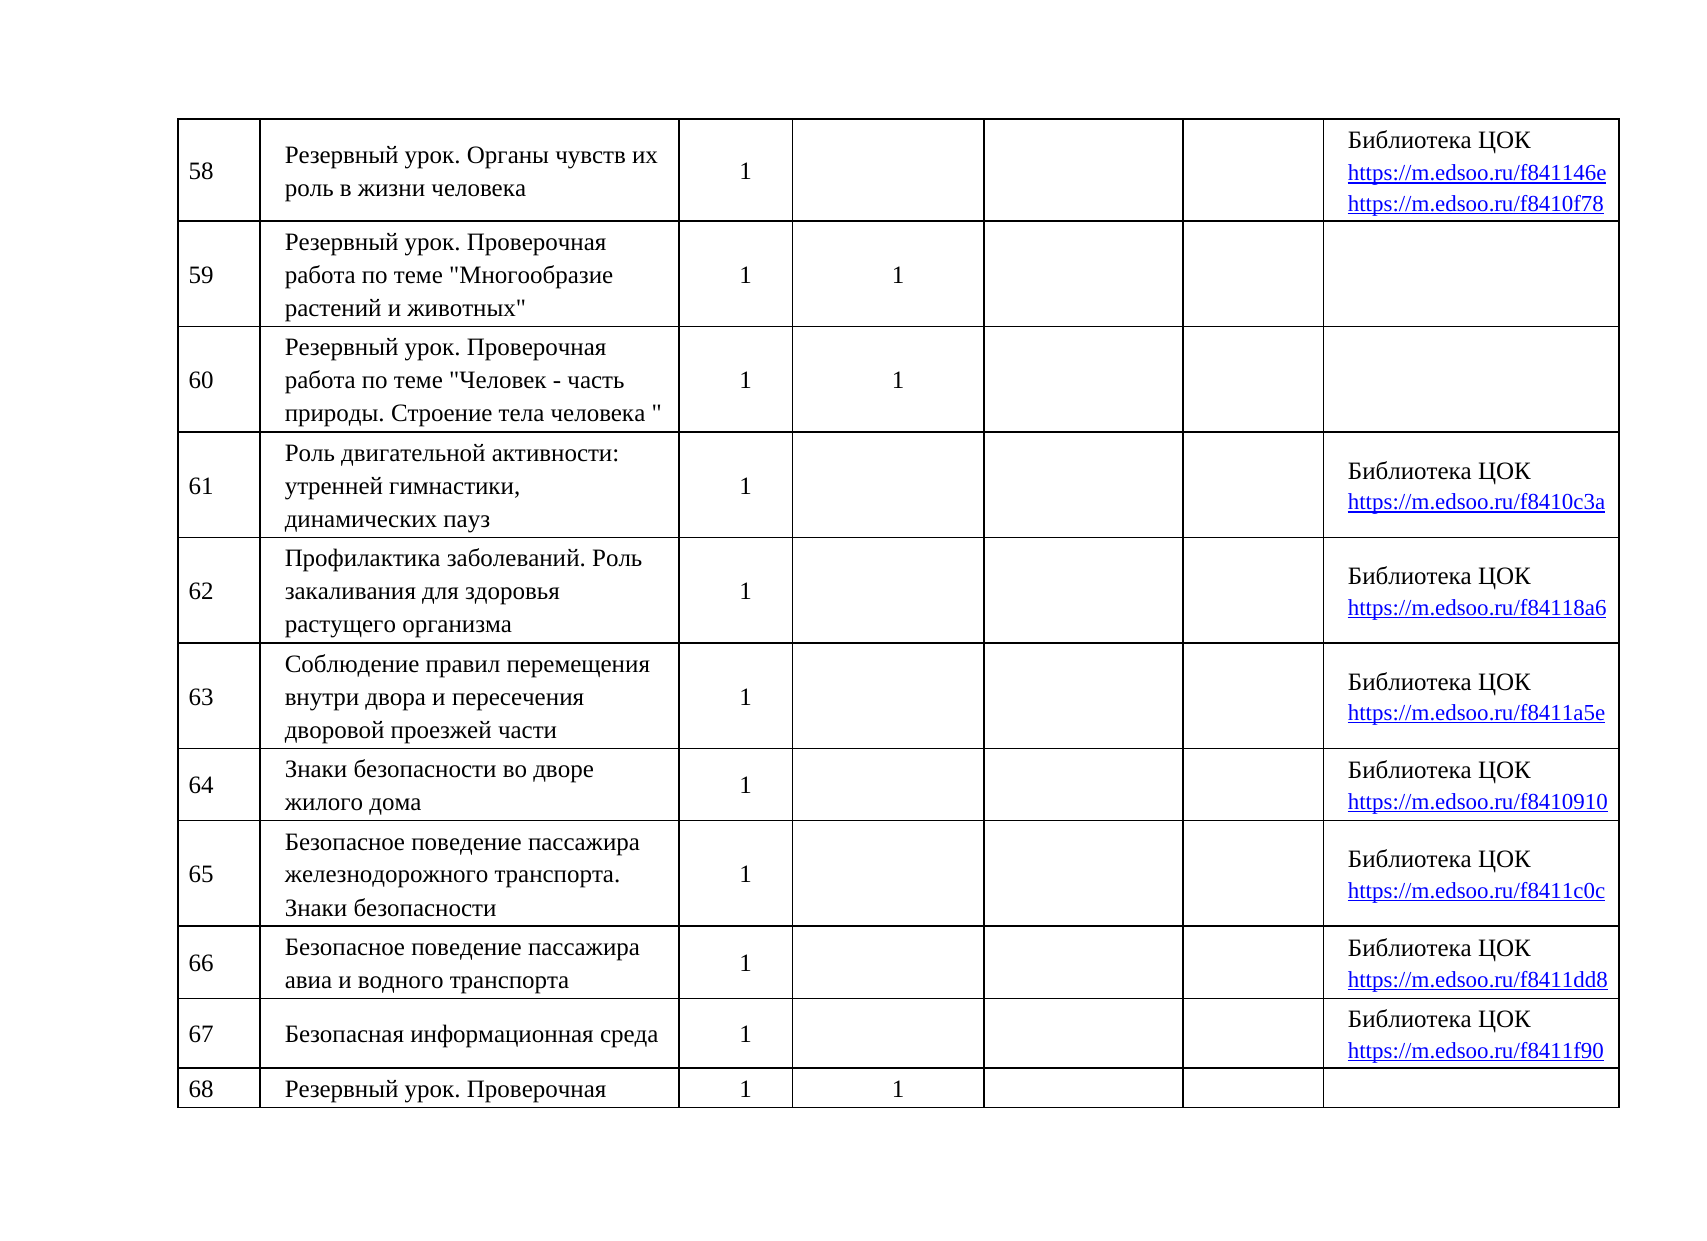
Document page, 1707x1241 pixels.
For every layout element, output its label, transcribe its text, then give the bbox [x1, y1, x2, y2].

table_cell 65 [179, 821, 259, 925]
table_cell [985, 222, 1182, 326]
table_cell [985, 749, 1182, 820]
table_cell 1 [680, 222, 792, 326]
table_cell 1 [793, 327, 983, 431]
table_cell [1184, 644, 1323, 747]
table_cell [985, 327, 1182, 431]
table_cell [985, 1069, 1182, 1107]
table_cell 60 [179, 327, 259, 431]
table_cell Библиотека ЦОК https://m.edsoo.ru/f841146e https://m.edsoo.ru/f8410f78 [1324, 120, 1618, 220]
table_cell Библиотека ЦОК https://m.edsoo.ru/f8411c0c [1324, 821, 1618, 925]
table_cell Библиотека ЦОК https://m.edsoo.ru/f8410910 [1324, 749, 1618, 820]
table_cell Профилактика заболеваний. Роль закаливания для здоровья растущего организма [261, 538, 678, 642]
table_cell Библиотека ЦОК https://m.edsoo.ru/f8411a5e [1324, 644, 1618, 747]
table_cell 62 [179, 538, 259, 642]
table_cell Безопасная информационная среда [261, 999, 678, 1067]
table_cell Соблюдение правил перемещения внутри двора и пересечения дворовой проезжей части [261, 644, 678, 747]
table_cell 67 [179, 999, 259, 1067]
table_cell Знаки безопасности во дворе жилого дома [261, 749, 678, 820]
table_cell Безопасное поведение пассажира железнодорожного транспорта. Знаки безопасности [261, 821, 678, 925]
table_cell [793, 644, 983, 747]
table_cell [1184, 433, 1323, 537]
table_cell Библиотека ЦОК https://m.edsoo.ru/f84118a6 [1324, 538, 1618, 642]
table_cell [985, 999, 1182, 1067]
table_cell 1 [680, 327, 792, 431]
table_cell Резервный урок. Органы чувств их роль в жизни человека [261, 120, 678, 220]
table_cell [1184, 927, 1323, 998]
table_cell 1 [680, 120, 792, 220]
table_cell 64 [179, 749, 259, 820]
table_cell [261, 1069, 678, 1107]
table_cell 1 [680, 927, 792, 998]
table_cell Библиотека ЦОК https://m.edsoo.ru/f8411f90 [1324, 999, 1618, 1067]
table_cell 1 [680, 821, 792, 925]
table_cell 1 [680, 644, 792, 747]
table_cell [985, 927, 1182, 998]
table_cell 58 [179, 120, 259, 220]
table_cell [1184, 999, 1323, 1067]
table_cell 61 [179, 433, 259, 537]
table_cell Библиотека ЦОК https://m.edsoo.ru/f8410c3a [1324, 433, 1618, 537]
table_cell [1324, 222, 1618, 326]
table_cell 1 [680, 1069, 792, 1107]
table_cell 66 [179, 927, 259, 998]
table_cell [985, 644, 1182, 747]
table_cell [793, 120, 983, 220]
table_cell Роль двигательной активности: утренней гимнастики, динамических пауз [261, 433, 678, 537]
table_cell [793, 538, 983, 642]
table_cell Библиотека ЦОК https://m.edsoo.ru/f8411dd8 [1324, 927, 1618, 998]
table_cell 1 [793, 1069, 983, 1107]
table_cell [1184, 749, 1323, 820]
table_cell [985, 538, 1182, 642]
table_cell [793, 433, 983, 537]
table_cell 1 [680, 433, 792, 537]
table_cell [793, 749, 983, 820]
table_cell [793, 999, 983, 1067]
table_cell [1184, 222, 1323, 326]
table_cell 59 [179, 222, 259, 326]
table_cell 68 [179, 1069, 259, 1107]
table_cell [1184, 538, 1323, 642]
table_cell Безопасное поведение пассажира авиа и водного транспорта [261, 927, 678, 998]
table_cell 1 [793, 222, 983, 326]
table_cell 1 [680, 538, 792, 642]
table_cell Резервный урок. Проверочная работа по теме "Человек - часть природы. Строение тела человека " [261, 327, 678, 431]
table_cell 1 [680, 749, 792, 820]
table_cell [1184, 120, 1323, 220]
table_cell [1184, 821, 1323, 925]
table_cell [1184, 1069, 1323, 1107]
table_cell Резервный урок. Проверочная работа по теме "Многообразие растений и животных" [261, 222, 678, 326]
table_cell [1324, 327, 1618, 431]
table_cell 1 [680, 999, 792, 1067]
table_cell [1184, 327, 1323, 431]
table_cell [985, 433, 1182, 537]
table_cell [793, 927, 983, 998]
table_cell [1324, 1069, 1618, 1107]
table_cell 63 [179, 644, 259, 747]
table_cell [985, 821, 1182, 925]
table_cell [793, 821, 983, 925]
table_cell [985, 120, 1182, 220]
